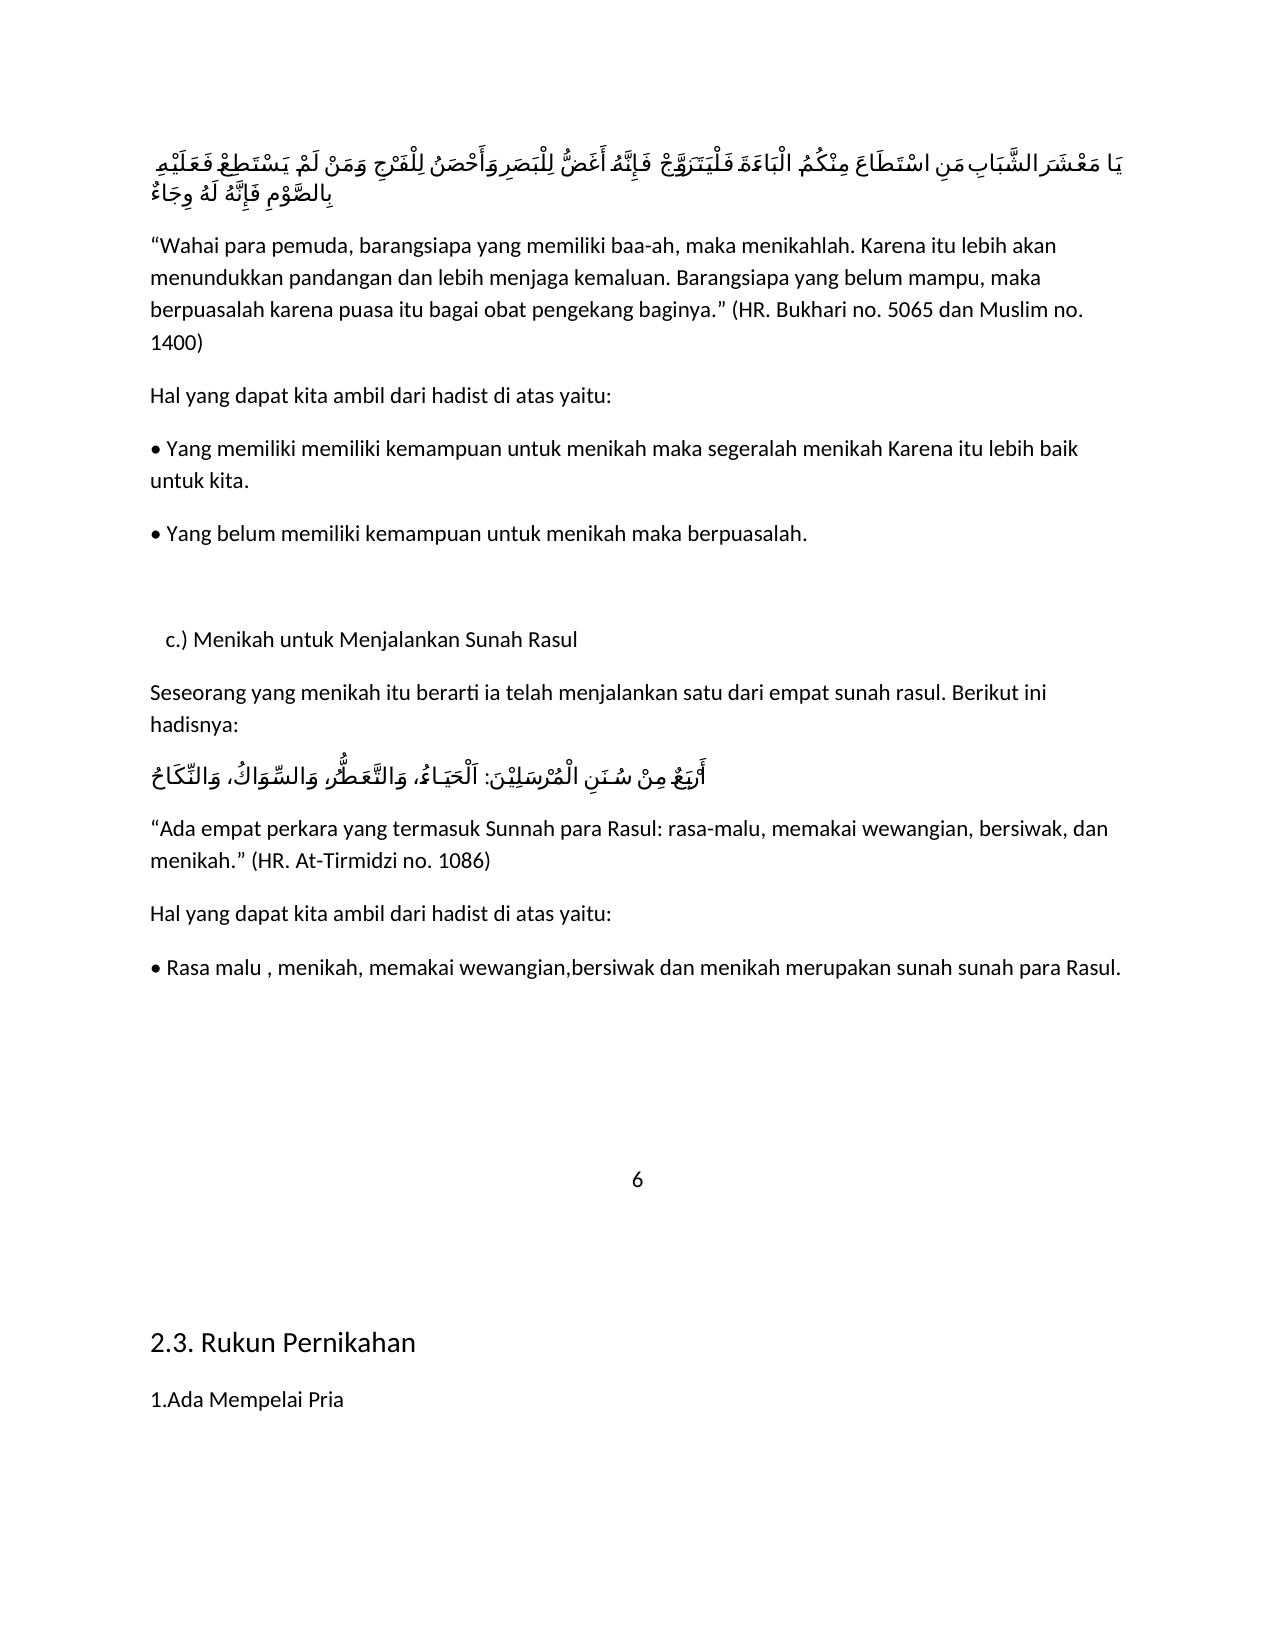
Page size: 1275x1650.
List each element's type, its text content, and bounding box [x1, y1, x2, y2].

text Hal yang dapat kita ambil dari hadist di atas yaitu: [150, 899, 1125, 928]
text 2.3. Rukun Pernikahan [150, 1324, 1125, 1359]
text Seseorang yang menikah itu berarti ia telah menjalankan satu dari empat sunah rasul. Berikut ini hadisnya: [150, 678, 1125, 738]
text “Wahai para pemuda, barangsiapa yang memiliki baa-ah, maka menikahlah. Karena itu lebih akan menundukkan pandangan dan lebih menjaga kemaluan. Barangsiapa yang belum mampu, maka berpuasalah karena puasa itu bagai obat pengekang baginya.” (HR. Bukhari no. 5065 dan Muslim no. 1400) [150, 231, 1125, 356]
text c.) Menikah untuk Menjalankan Sunah Rasul [150, 625, 1125, 653]
text • Rasa malu , menikah, memakai wewangian,bersiwak dan menikah merupakan sunah sunah para Rasul. [150, 953, 1125, 981]
text 6 [150, 1165, 1125, 1193]
text • Yang memiliki memiliki kemampuan untuk menikah maka segeralah menikah Karena itu lebih baik untuk kita. [150, 434, 1125, 494]
text 1.Ada Mempelai Pria [150, 1386, 1125, 1413]
text • Yang belum memiliki kemampuan untuk menikah maka berpuasalah. [150, 519, 1125, 547]
text يَا مَعْشَرَ الشَّبَابِ مَنِ اسْتَطَاعَ مِنْكُمُ الْبَاءَةَ فَلْيَتَزَوَّجْ فَإِنَّهُ أَغَضُّ لِلْبَصَرِ وَأَحْصَنُ لِلْفَرْجِ وَمَنْ لَمْ يَسْتَطِعْ فَعَلَيْهِ بِالصَّوْمِ فَإِنَّهُ لَهُ وِجَاءٌ [150, 150, 1125, 207]
text “Ada empat perkara yang termasuk Sunnah para Rasul: rasa-malu, memakai wewangian, bersiwak, dan menikah.” (HR. At-Tirmidzi no. 1086) [150, 814, 1125, 874]
text أَرْبَعٌ مِنْ سُـنَنِ الْمُرْسَلِيْنَ: اَلْحَيَـاءُ، وَالتَّعَطُّرُ، وَالسِّوَاكُ، وَالنِّكَاحُ [150, 763, 1125, 790]
text Hal yang dapat kita ambil dari hadist di atas yaitu: [150, 381, 1125, 409]
